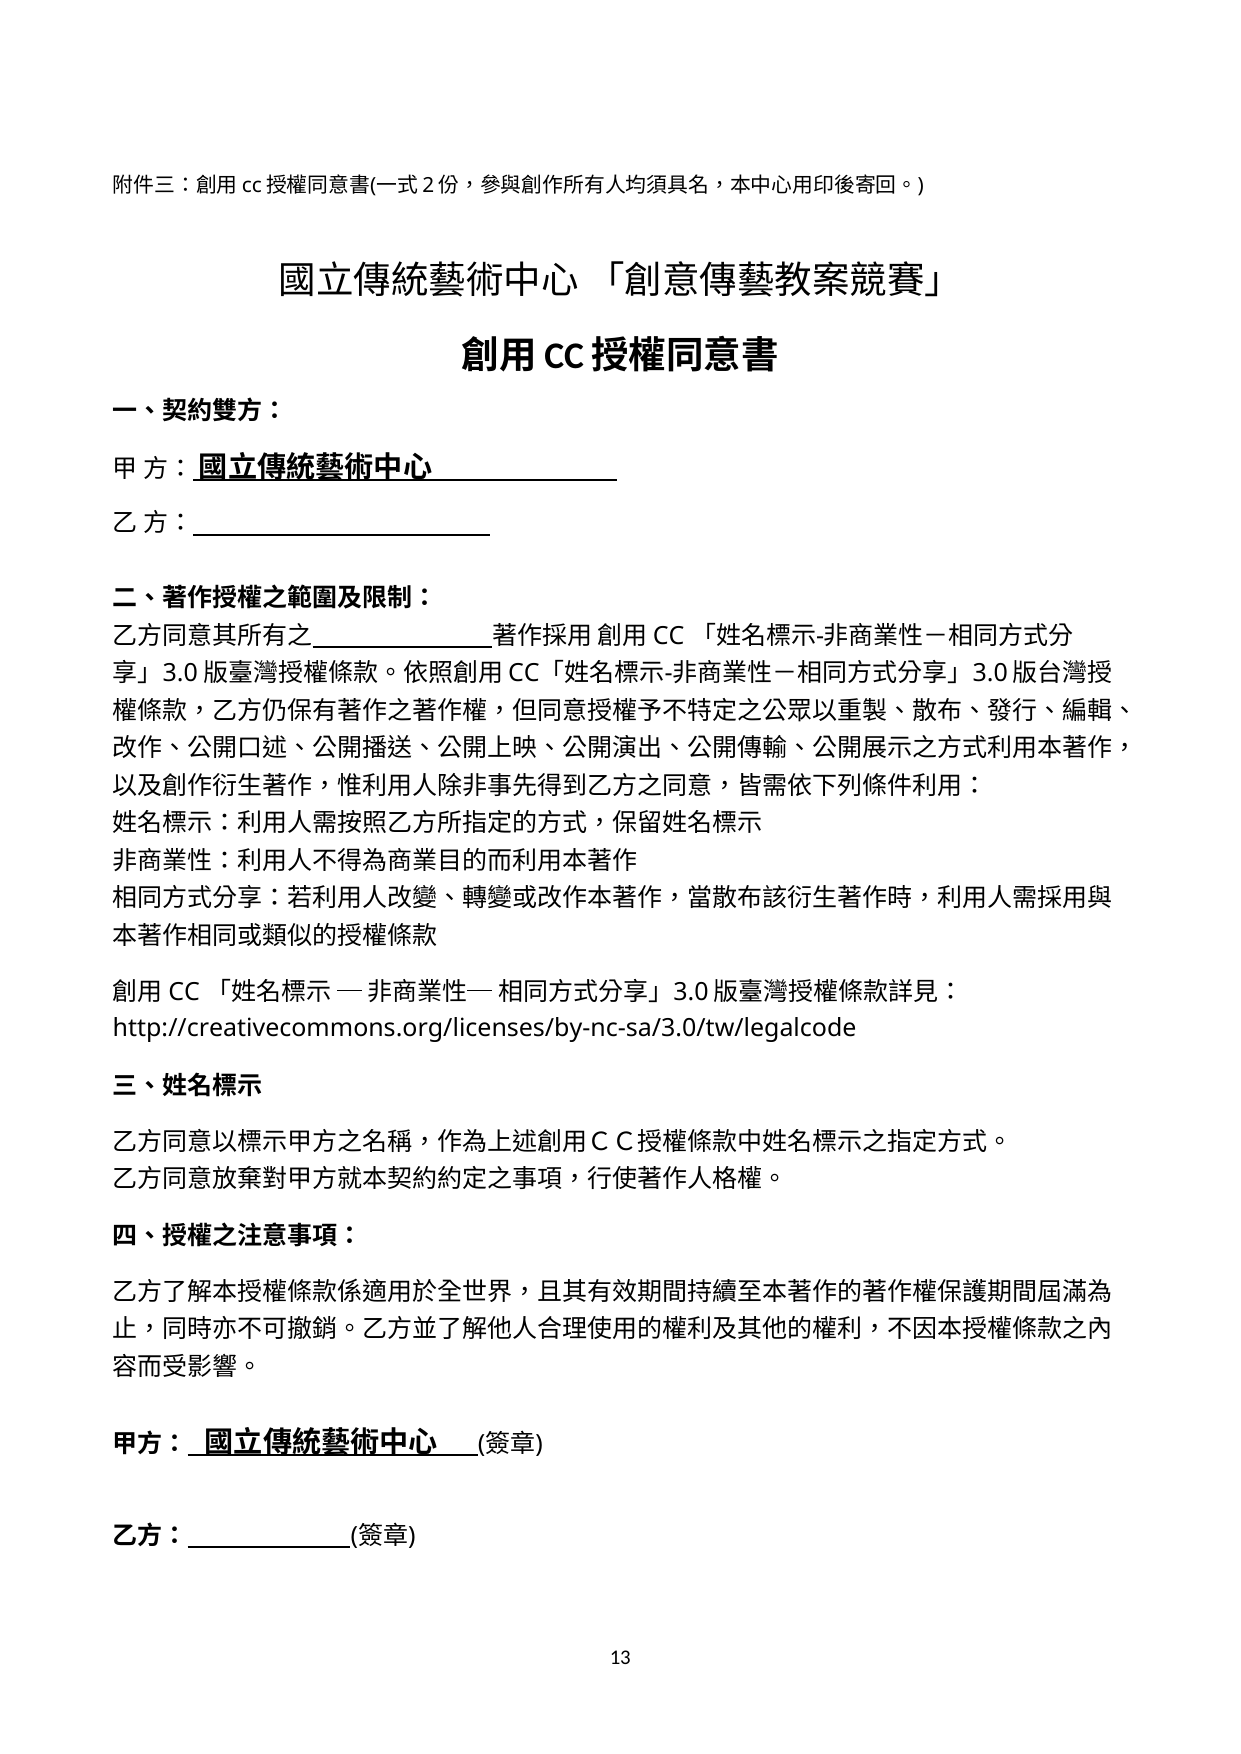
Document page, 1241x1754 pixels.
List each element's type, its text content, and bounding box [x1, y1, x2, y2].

text 一、契約雙方： [112, 389, 1128, 427]
text 乙方同意以標示甲方之名稱，作為上述創用ＣＣ授權條款中姓名標示之指定方式。 [112, 1121, 1128, 1158]
text 乙 方： [112, 502, 1128, 539]
text 甲 方： 國立傳統藝術中心 [112, 427, 1128, 502]
text 四、授權之注意事項： [112, 1214, 1128, 1252]
text 創用CC授權同意書 [112, 314, 1128, 389]
text 姓名標示：利用人需按照乙方所指定的方式，保留姓名標示 [112, 802, 1128, 839]
text 三、姓名標示 [112, 1064, 1128, 1102]
text 二、著作授權之範圍及限制： [112, 577, 1128, 614]
text 國立傳統藝術中心 「創意傳藝教案競賽」 [112, 239, 1128, 314]
text http://creativecommons.org/licenses/by-nc-sa/3.0/tw/legalcode [112, 1008, 1128, 1046]
text 附件三：創用cc授權同意書(一式2份，參與創作所有人均須具名，本中心用印後寄回。) [112, 164, 1128, 202]
text 相同方式分享：若利用人改變、轉變或改作本著作，當散布該衍生著作時，利用人需採用與本著作相同或類似的授權條款 [112, 877, 1128, 952]
text 乙方同意放棄對甲方就本契約約定之事項，行使著作人格權。 [112, 1158, 1128, 1196]
text 非商業性：利用人不得為商業目的而利用本著作 [112, 839, 1128, 877]
text 乙方： (簽章) [112, 1514, 1128, 1552]
text 乙方了解本授權條款係適用於全世界，且其有效期間持續至本著作的著作權保護期間屆滿為止，同時亦不可撤銷。乙方並了解他人合理使用的權利及其他的權利，不因本授權條款之內容而受影響。 [112, 1271, 1128, 1383]
text 創用 CC 「姓名標示 ─ 非商業性─ 相同方式分享」3.0版臺灣授權條款詳見： [112, 971, 1128, 1008]
text 乙方同意其所有之 著作採用 創用CC 「姓名標示-非商業性－相同方式分享」3.0版臺灣授權條款。依照創用CC「姓名標示-非商業性－相同方式分享」3.0版台灣授權條款，乙方仍保有著作之著作權，但同意授權予不特定之公眾以重製、散布、發行、編輯、改作、公開口述、公開播送、公開上映、公開演出、公開傳輸、公開展示之方式利用本著作，以及創作衍生著作，惟利用人除非事先得到乙方之同意，皆需依下列條件利用： [112, 614, 1128, 802]
text 甲方： 國立傳統藝術中心 (簽章) [112, 1402, 1128, 1477]
